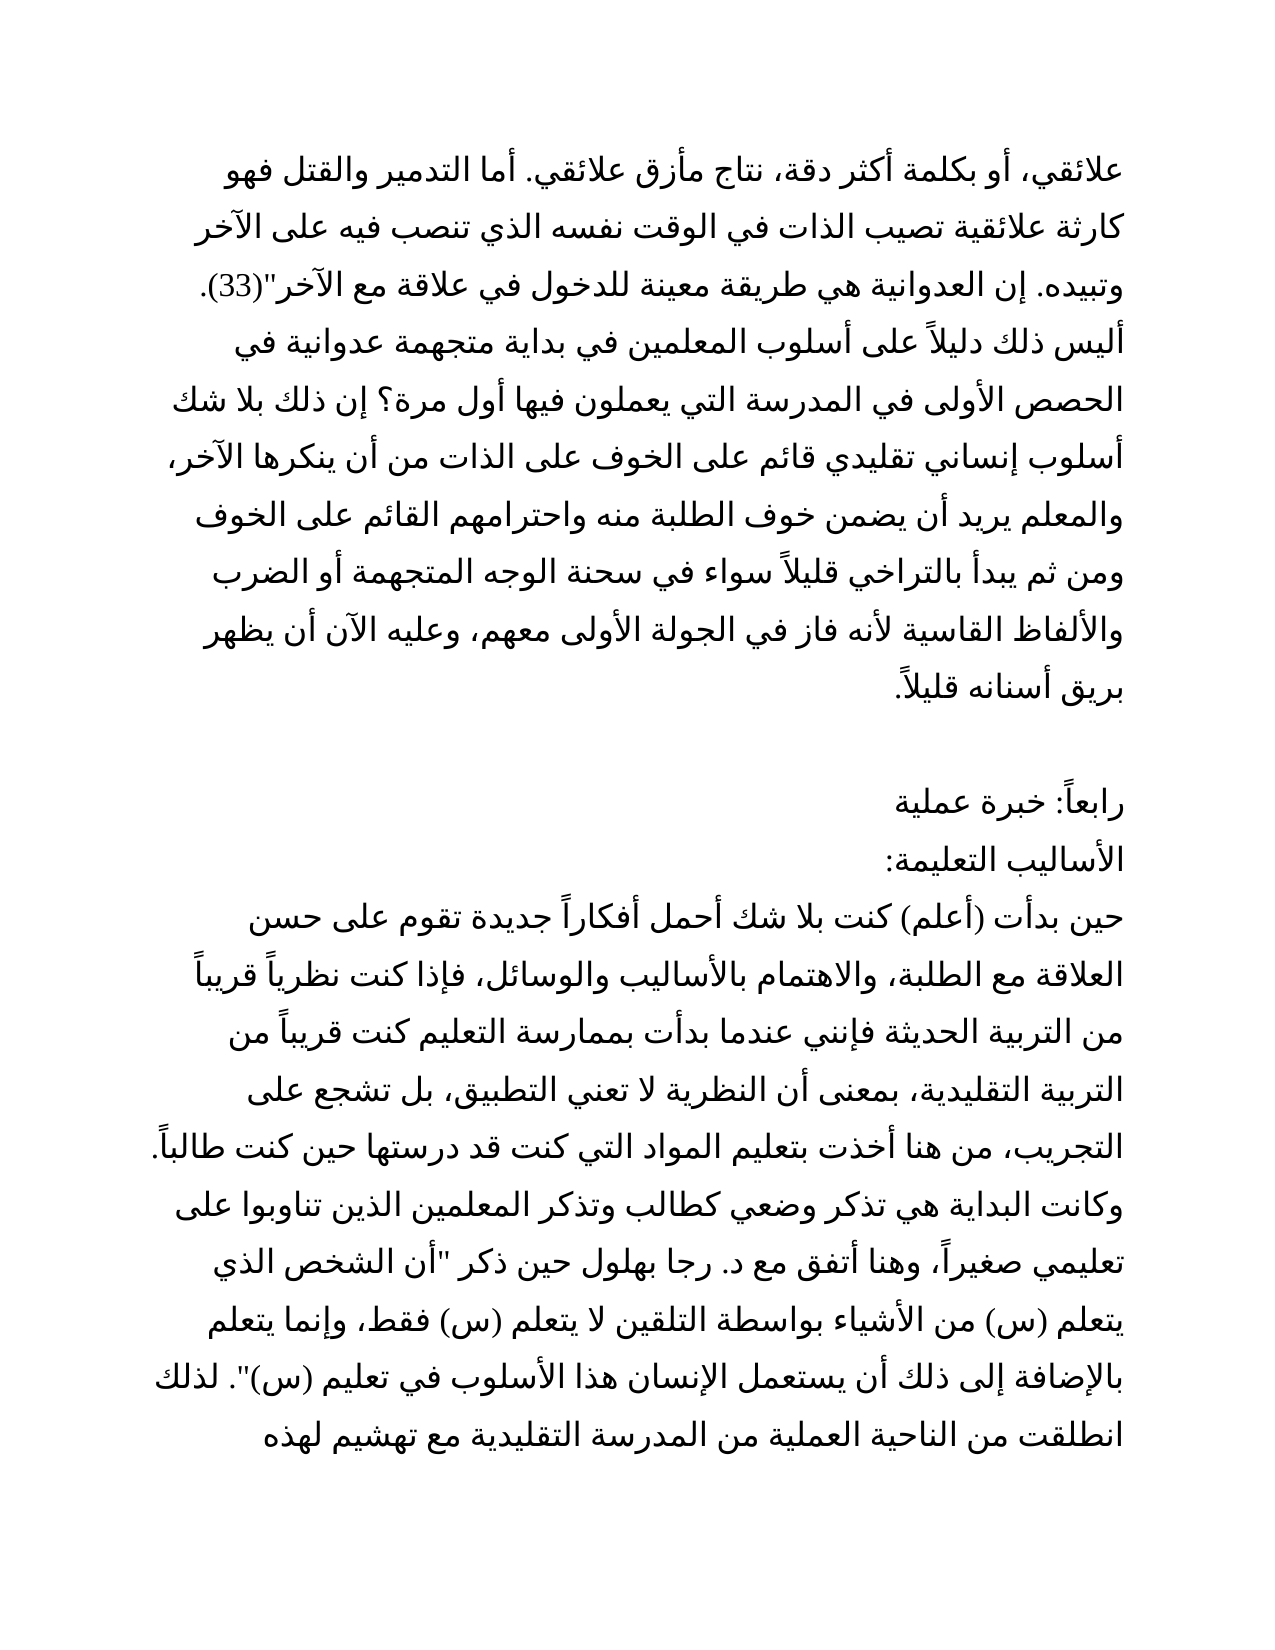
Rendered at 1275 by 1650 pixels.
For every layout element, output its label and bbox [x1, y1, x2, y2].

text [150, 150, 1125, 1453]
